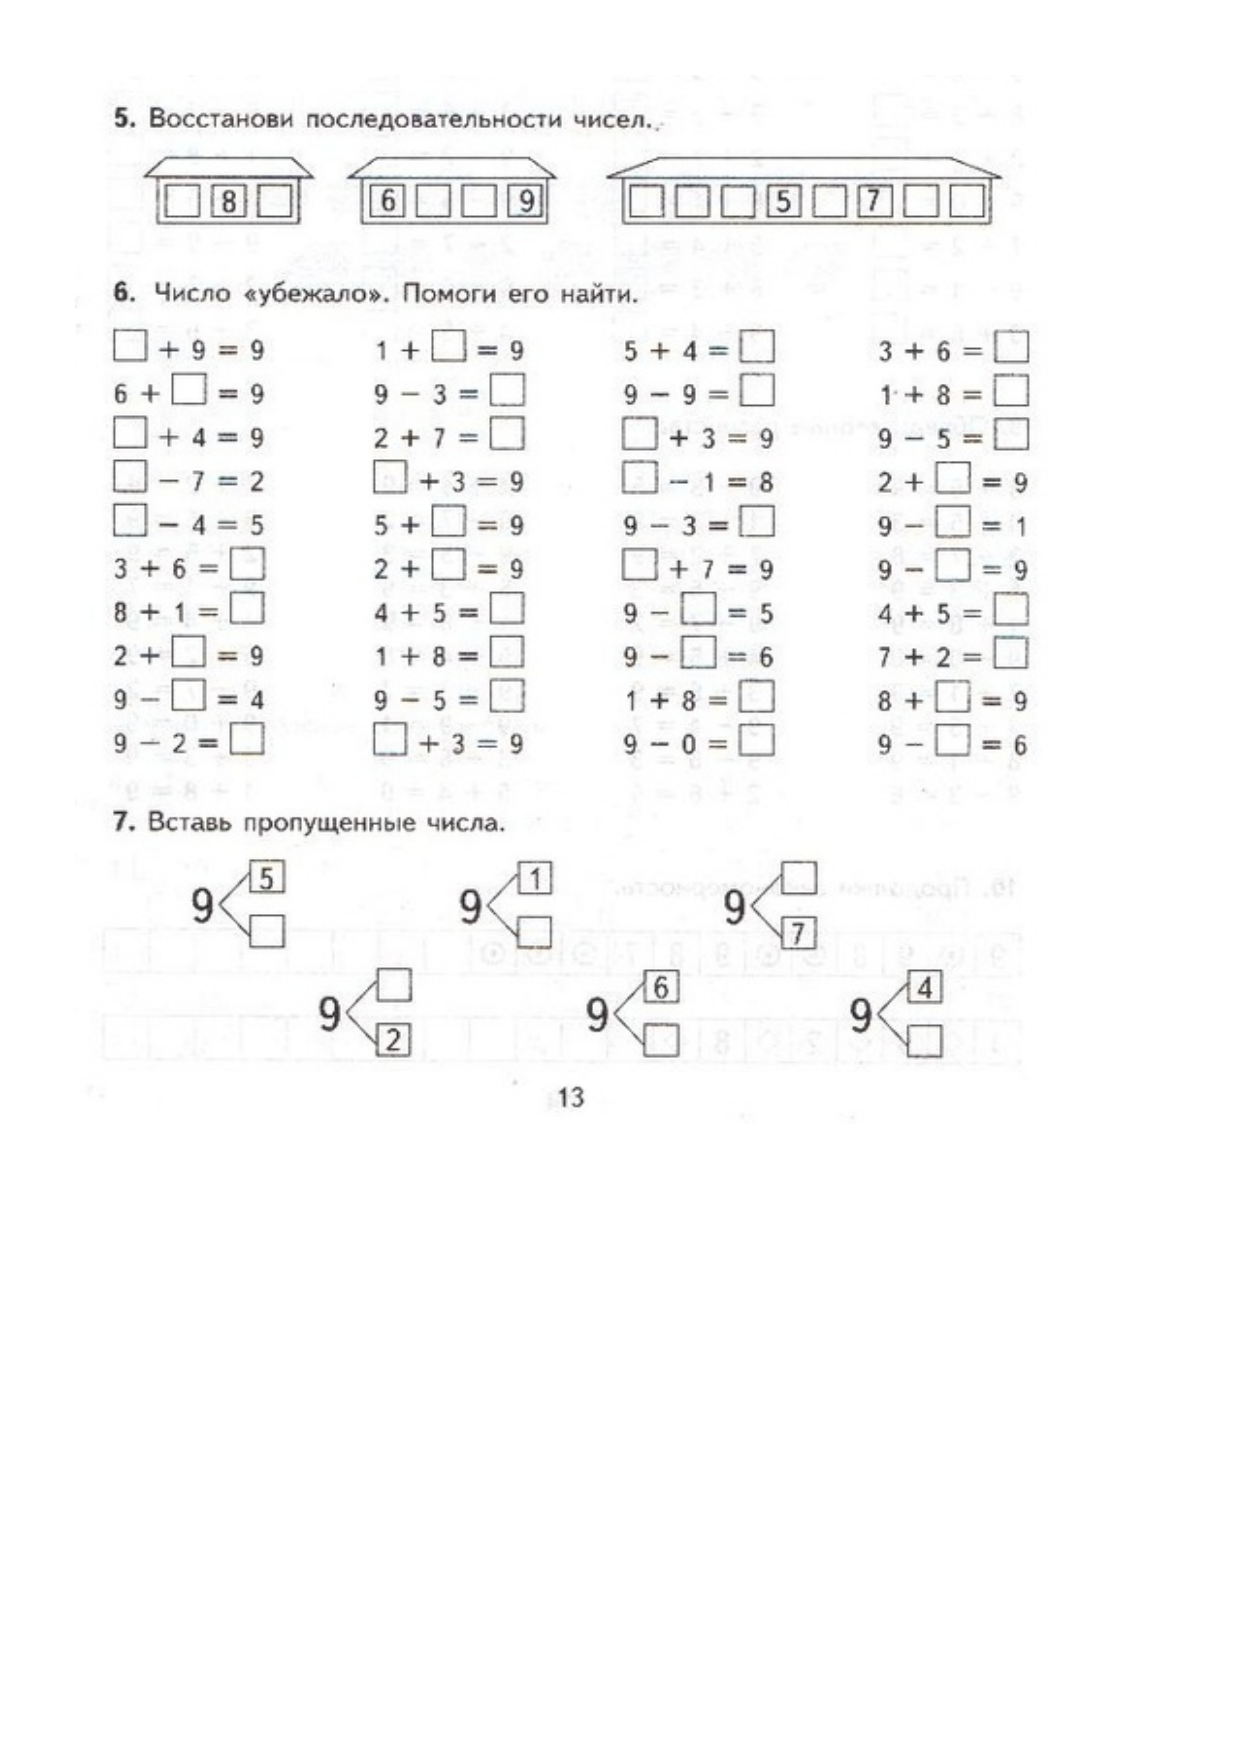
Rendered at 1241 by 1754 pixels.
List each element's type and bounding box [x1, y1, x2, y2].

picture [75, 75, 1049, 1124]
